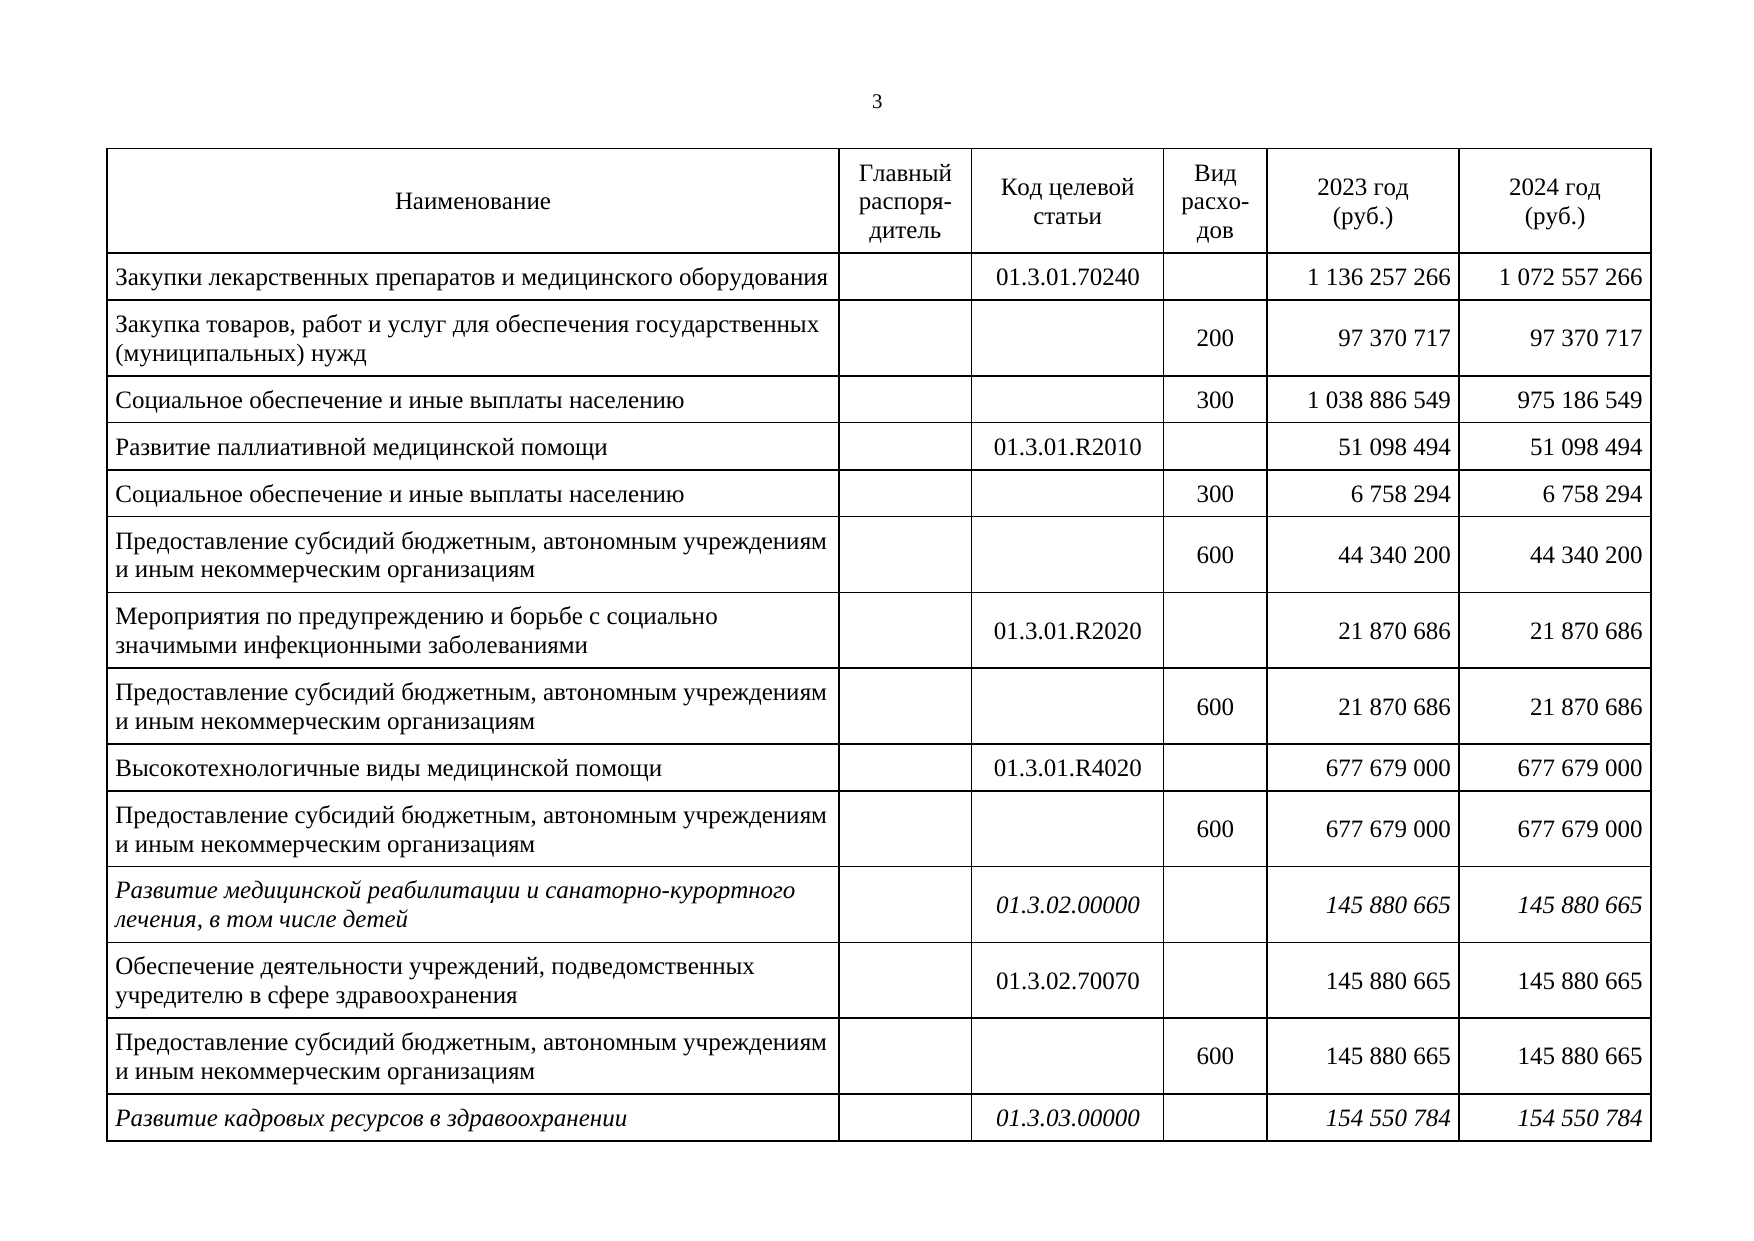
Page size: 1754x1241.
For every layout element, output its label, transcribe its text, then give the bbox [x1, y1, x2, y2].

table_cell 145 880 665 [1460, 943, 1650, 1017]
table_cell [840, 943, 971, 1017]
table_cell Развитие кадровых ресурсов в здравоохранении [108, 1095, 838, 1140]
table_cell Предоставление субсидий бюджетным, автономным учреждениям и иным некоммерческим организациям [108, 669, 838, 743]
table_cell 600 [1164, 792, 1266, 866]
table_header 2023 год (руб.) [1268, 149, 1458, 252]
table_cell 145 880 665 [1268, 867, 1458, 941]
table_cell 97 370 717 [1268, 301, 1458, 375]
table_cell [972, 792, 1163, 866]
table_cell 677 679 000 [1268, 792, 1458, 866]
table_cell 51 098 494 [1268, 423, 1458, 469]
table_cell [1164, 745, 1266, 790]
table_cell [840, 471, 971, 516]
table_cell [840, 1019, 971, 1093]
table_cell 01.3.02.00000 [972, 867, 1163, 941]
table_cell 97 370 717 [1460, 301, 1650, 375]
table_cell 145 880 665 [1268, 943, 1458, 1017]
table_cell 6 758 294 [1460, 471, 1650, 516]
table_cell [840, 1095, 971, 1140]
table_cell [1164, 1095, 1266, 1140]
table_cell [972, 377, 1163, 422]
table_cell Высокотехнологичные виды медицинской помощи [108, 745, 838, 790]
table_cell [972, 669, 1163, 743]
table_cell 600 [1164, 669, 1266, 743]
table_cell 44 340 200 [1460, 517, 1650, 592]
table_cell 01.3.01.R2020 [972, 593, 1163, 667]
table_cell Закупка товаров, работ и услуг для обеспечения государственных (муниципальных) нужд [108, 301, 838, 375]
table_cell 677 679 000 [1460, 745, 1650, 790]
table_cell 145 880 665 [1460, 867, 1650, 941]
table_cell 145 880 665 [1268, 1019, 1458, 1093]
table_cell 600 [1164, 517, 1266, 592]
table_header Код целевой статьи [972, 149, 1163, 252]
table_cell [972, 471, 1163, 516]
table_cell [840, 745, 971, 790]
table_cell [840, 423, 971, 469]
table_cell 01.3.01.R4020 [972, 745, 1163, 790]
table_cell 154 550 784 [1268, 1095, 1458, 1140]
table_cell 21 870 686 [1268, 593, 1458, 667]
table_cell 6 758 294 [1268, 471, 1458, 516]
table_header Вид расхо- дов [1164, 149, 1266, 252]
table_cell 01.3.01.R2010 [972, 423, 1163, 469]
table_cell Развитие паллиативной медицинской помощи [108, 423, 838, 469]
table_cell 21 870 686 [1268, 669, 1458, 743]
table_cell Предоставление субсидий бюджетным, автономным учреждениям и иным некоммерческим организациям [108, 792, 838, 866]
table_cell [840, 517, 971, 592]
table_cell 1 136 257 266 [1268, 254, 1458, 299]
table_cell 21 870 686 [1460, 669, 1650, 743]
table_cell 44 340 200 [1268, 517, 1458, 592]
table_cell 300 [1164, 471, 1266, 516]
table_cell 51 098 494 [1460, 423, 1650, 469]
table_cell [972, 1019, 1163, 1093]
table_cell Закупки лекарственных препаратов и медицинского оборудования [108, 254, 838, 299]
table_cell [840, 669, 971, 743]
table_cell 600 [1164, 1019, 1266, 1093]
table_cell Социальное обеспечение и иные выплаты населению [108, 471, 838, 516]
table_header Наименование [108, 149, 838, 252]
table_cell Социальное обеспечение и иные выплаты населению [108, 377, 838, 422]
table_cell 01.3.02.70070 [972, 943, 1163, 1017]
table_cell 145 880 665 [1460, 1019, 1650, 1093]
table_cell [1164, 254, 1266, 299]
table_cell [1164, 943, 1266, 1017]
table_cell 01.3.01.70240 [972, 254, 1163, 299]
table_cell [840, 867, 971, 941]
table_cell 300 [1164, 377, 1266, 422]
table_cell 154 550 784 [1460, 1095, 1650, 1140]
table_cell [840, 792, 971, 866]
table_cell [1164, 423, 1266, 469]
table_cell 21 870 686 [1460, 593, 1650, 667]
table_cell Предоставление субсидий бюджетным, автономным учреждениям и иным некоммерческим организациям [108, 517, 838, 592]
table_cell [972, 301, 1163, 375]
table_cell 01.3.03.00000 [972, 1095, 1163, 1140]
table_header Главный распоря-дитель [840, 149, 971, 252]
table_header 2024 год (руб.) [1460, 149, 1650, 252]
table_cell 1 038 886 549 [1268, 377, 1458, 422]
table_cell [1164, 867, 1266, 941]
table_cell [840, 377, 971, 422]
table_cell 1 072 557 266 [1460, 254, 1650, 299]
table_cell Обеспечение деятельности учреждений, подведомственных учредителю в сфере здравоохранения [108, 943, 838, 1017]
table_cell 677 679 000 [1268, 745, 1458, 790]
table_cell [1164, 593, 1266, 667]
table_cell [972, 517, 1163, 592]
table_cell [840, 593, 971, 667]
table_cell Мероприятия по предупреждению и борьбе с социально значимыми инфекционными заболеваниями [108, 593, 838, 667]
table_cell 677 679 000 [1460, 792, 1650, 866]
table_cell Предоставление субсидий бюджетным, автономным учреждениям и иным некоммерческим организациям [108, 1019, 838, 1093]
table_cell 200 [1164, 301, 1266, 375]
table_cell [840, 301, 971, 375]
table_cell Развитие медицинской реабилитации и санаторно-курортного лечения, в том числе детей [108, 867, 838, 941]
table_cell 975 186 549 [1460, 377, 1650, 422]
table_cell [840, 254, 971, 299]
